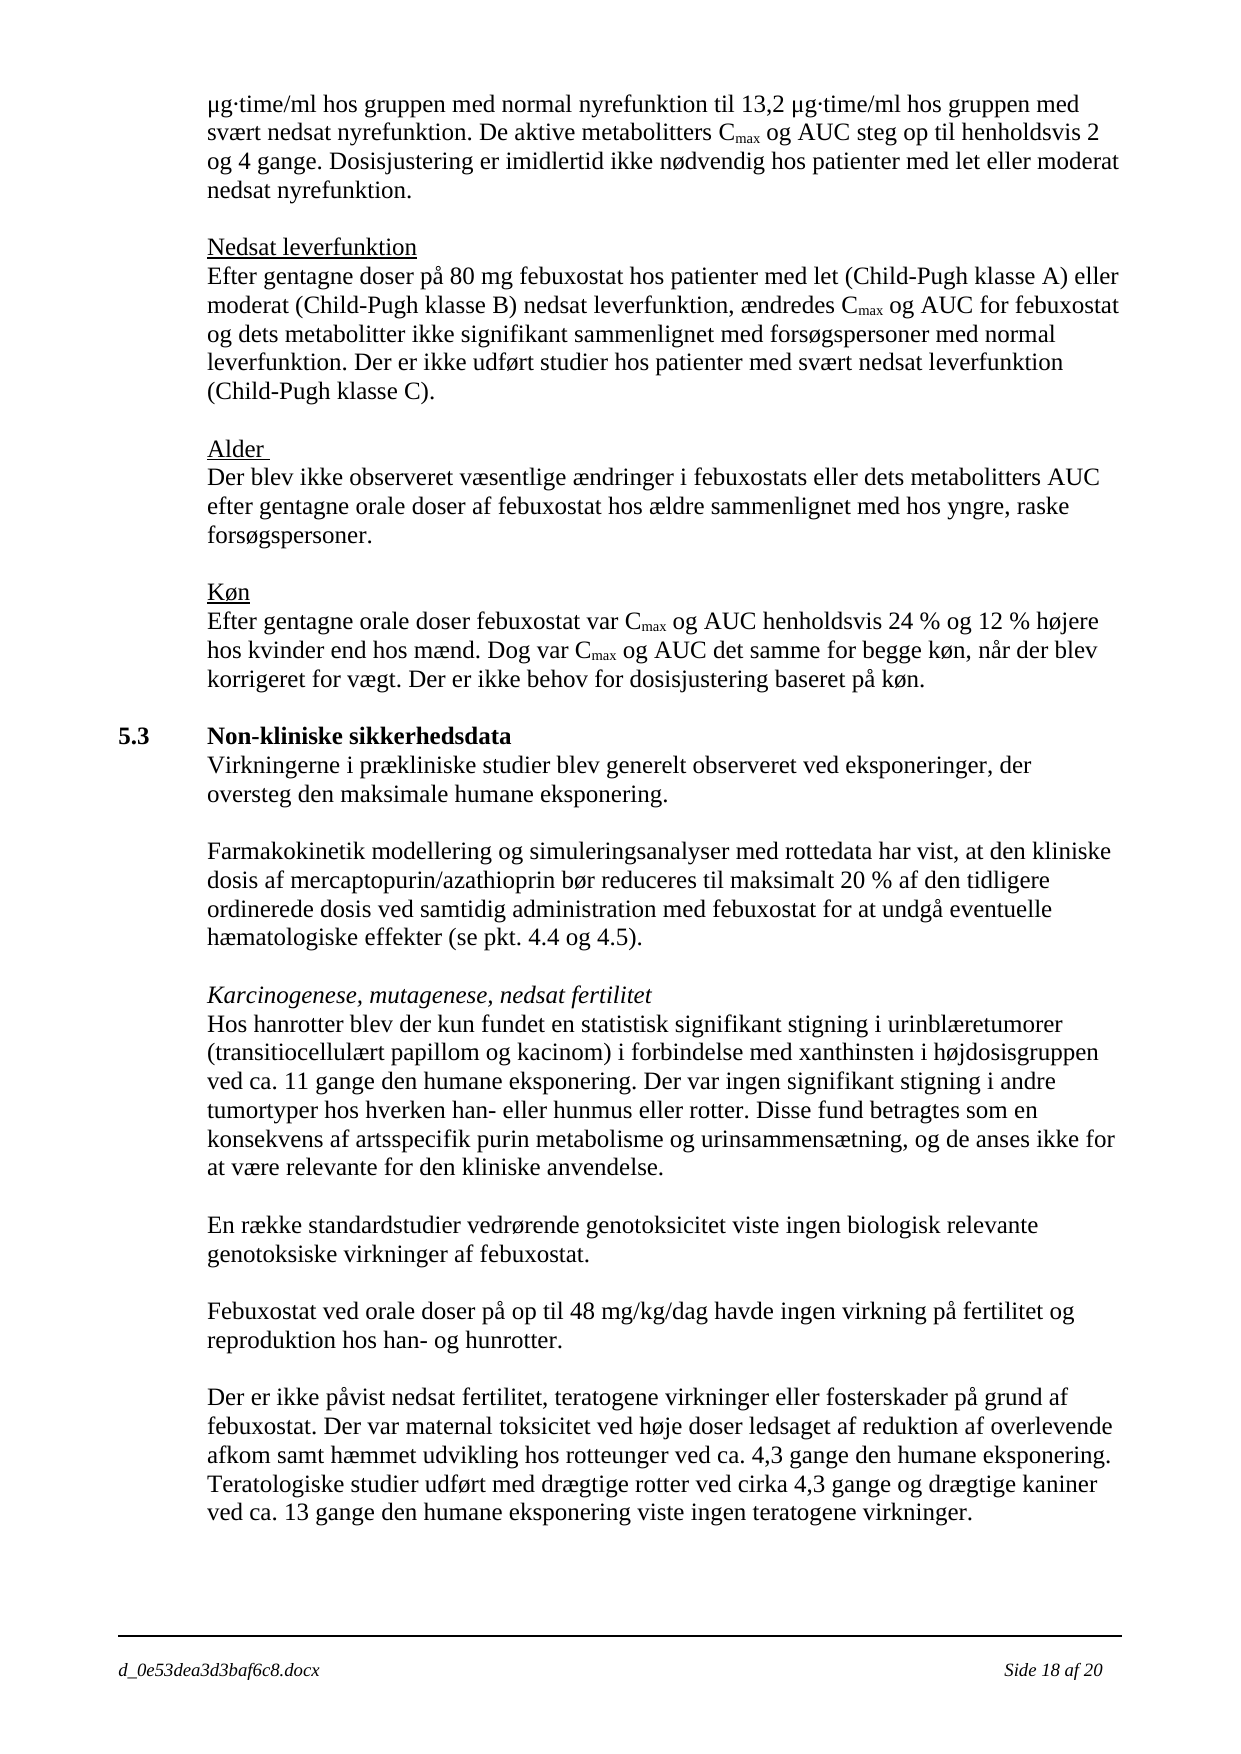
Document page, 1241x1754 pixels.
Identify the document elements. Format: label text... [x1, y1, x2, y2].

text Hos hanrotter blev der kun fundet en statistisk signifikant stigning i urinblæretumorer (transitiocellulært papillom og kacinom) i forbindelse med xanthinsten i højdosisgruppen ved ca. 11 gange den humane eksponering. Der var ingen signifikant stigning i andre tumortyper hos hverken han- eller hunmus eller rotter. Disse fund betragtes som en konsekvens af artsspecifik purin metabolisme og urinsammensætning, og de anses ikke for at være relevante for den kliniske anvendelse. [207, 1009, 1122, 1181]
text Karcinogenese, mutagenese, nedsat fertilitet [207, 980, 1122, 1009]
text Virkningerne i prækliniske studier blev generelt observeret ved eksponeringer, der oversteg den maksimale humane eksponering. [207, 750, 1122, 807]
text Febuxostat ved orale doser på op til 48 mg/kg/dag havde ingen virkning på fertilitet og reproduktion hos han- og hunrotter. [207, 1296, 1122, 1354]
text Der er ikke påvist nedsat fertilitet, teratogene virkninger eller fosterskader på grund af febuxostat. Der var maternal toksicitet ved høje doser ledsaget af reduktion af overlevende afkom samt hæmmet udvikling hos rotteunger ved ca. 4,3 gange den humane eksponering. Teratologiske studier udført med drægtige rotter ved cirka 4,3 gange og drægtige kaniner ved ca. 13 gange den humane eksponering viste ingen teratogene virkninger. [207, 1382, 1122, 1526]
text Der blev ikke observeret væsentlige ændringer i febuxostats eller dets metabolitters AUC efter gentagne orale doser af febuxostat hos ældre sammenlignet med hos yngre, raske forsøgspersoner. [207, 462, 1122, 549]
text 5.3 Non-kliniske sikkerhedsdata [118, 721, 1122, 750]
text Køn [207, 577, 1122, 606]
text Efter gentagne doser på 80 mg febuxostat hos patienter med let (Child-Pugh klasse A) eller moderat (Child-Pugh klasse B) nedsat leverfunktion, ændredes Cmax og AUC for febuxostat og dets metabolitter ikke signifikant sammenlignet med forsøgspersoner med normal leverfunktion. Der er ikke udført studier hos patienter med svært nedsat leverfunktion (Child-Pugh klasse C). [207, 261, 1122, 405]
text Farmakokinetik modellering og simuleringsanalyser med rottedata har vist, at den kliniske dosis af mercaptopurin/azathioprin bør reduceres til maksimalt 20 % af den tidligere ordinerede dosis ved samtidig administration med febuxostat for at undgå eventuelle hæmatologiske effekter (se pkt. 4.4 og 4.5). [207, 836, 1122, 951]
text Nedsat leverfunktion [207, 232, 1122, 261]
text Alder [207, 434, 1122, 462]
text En række standardstudier vedrørende genotoksicitet viste ingen biologisk relevante genotoksiske virkninger af febuxostat. [207, 1210, 1122, 1267]
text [207, 89, 1122, 204]
text Efter gentagne orale doser febuxostat var Cmax og AUC henholdsvis 24 % og 12 % højere hos kvinder end hos mænd. Dog var Cmax og AUC det samme for begge køn, når der blev korrigeret for vægt. Der er ikke behov for dosisjustering baseret på køn. [207, 606, 1122, 692]
